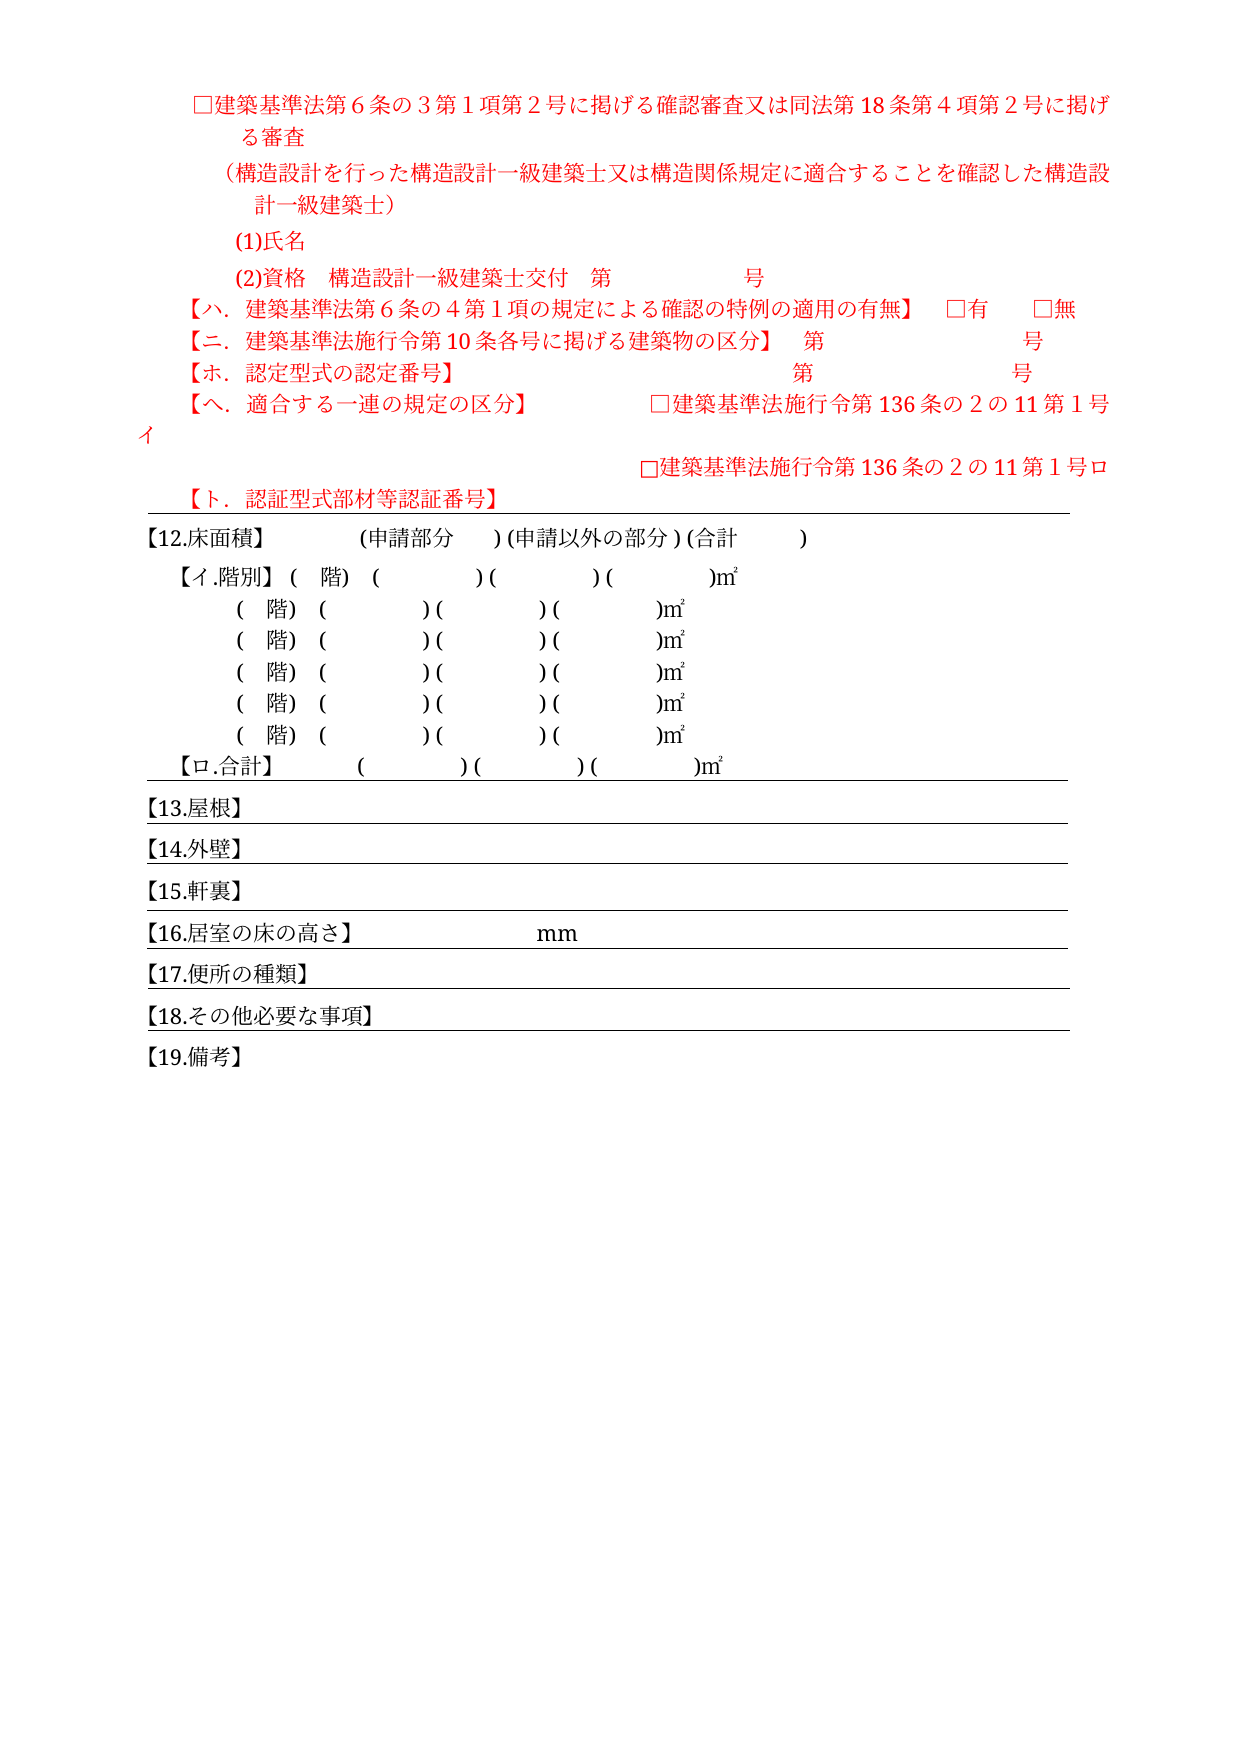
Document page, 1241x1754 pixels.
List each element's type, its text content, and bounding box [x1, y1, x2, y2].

text ( 階) ( ) ( ) ( )㎡ [136, 655, 1110, 686]
text 【15.軒裏】 [136, 874, 1110, 906]
text 【12.床面積】 (申請部分 ) (申請以外の部分 ) (合計 ) [136, 521, 1110, 552]
text 【ホ．認定型式の認定番号】 第 号 [136, 356, 1110, 387]
text 【19.備考】 [136, 1041, 1110, 1072]
text 【17.便所の種類】 [136, 957, 1110, 989]
text ( 階) ( ) ( ) ( )㎡ [136, 592, 1110, 623]
text ( 階) ( ) ( ) ( )㎡ [136, 686, 1110, 718]
text □建築基準法施行令第136条の２の11第１号ロ [136, 450, 1110, 482]
text 【ロ.合計】 ( ) ( ) ( )㎡ [136, 749, 1110, 781]
text (2)資格 構造設計一級建築士交付 第 号 [136, 261, 1110, 293]
text (1)氏名 [136, 224, 1110, 256]
text 【ト．認証型式部材等認証番号】 [136, 482, 1110, 513]
text 【14.外壁】 [136, 833, 1110, 864]
text 【イ.階別】 ( 階) ( ) ( ) ( )㎡ [136, 560, 1110, 592]
text ( 階) ( ) ( ) ( )㎡ [136, 623, 1110, 655]
text 【へ．適合する一連の規定の区分】 □建築基準法施行令第136条の２の11第１号イ [136, 387, 1110, 450]
text 【ニ．建築基準法施行令第10条各号に掲げる建築物の区分】 第 号 [136, 324, 1110, 356]
text （構造設計を行った構造設計一級建築士又は構造関係規定に適合することを確認した構造設計一級建築士） [136, 157, 1110, 219]
text 【16.居室の床の高さ】 mm [136, 916, 1110, 947]
text ( 階) ( ) ( ) ( )㎡ [136, 718, 1110, 749]
text 【ハ．建築基準法第６条の４第１項の規定による確認の特例の適用の有無】 □有 □無 [136, 293, 1110, 324]
text 【18.その他必要な事項】 [136, 999, 1110, 1031]
text 【13.屋根】 [136, 791, 1110, 823]
text □建築基準法第６条の３第１項第２号に掲げる確認審査又は同法第18条第４項第２号に掲げる審査 [136, 89, 1110, 152]
